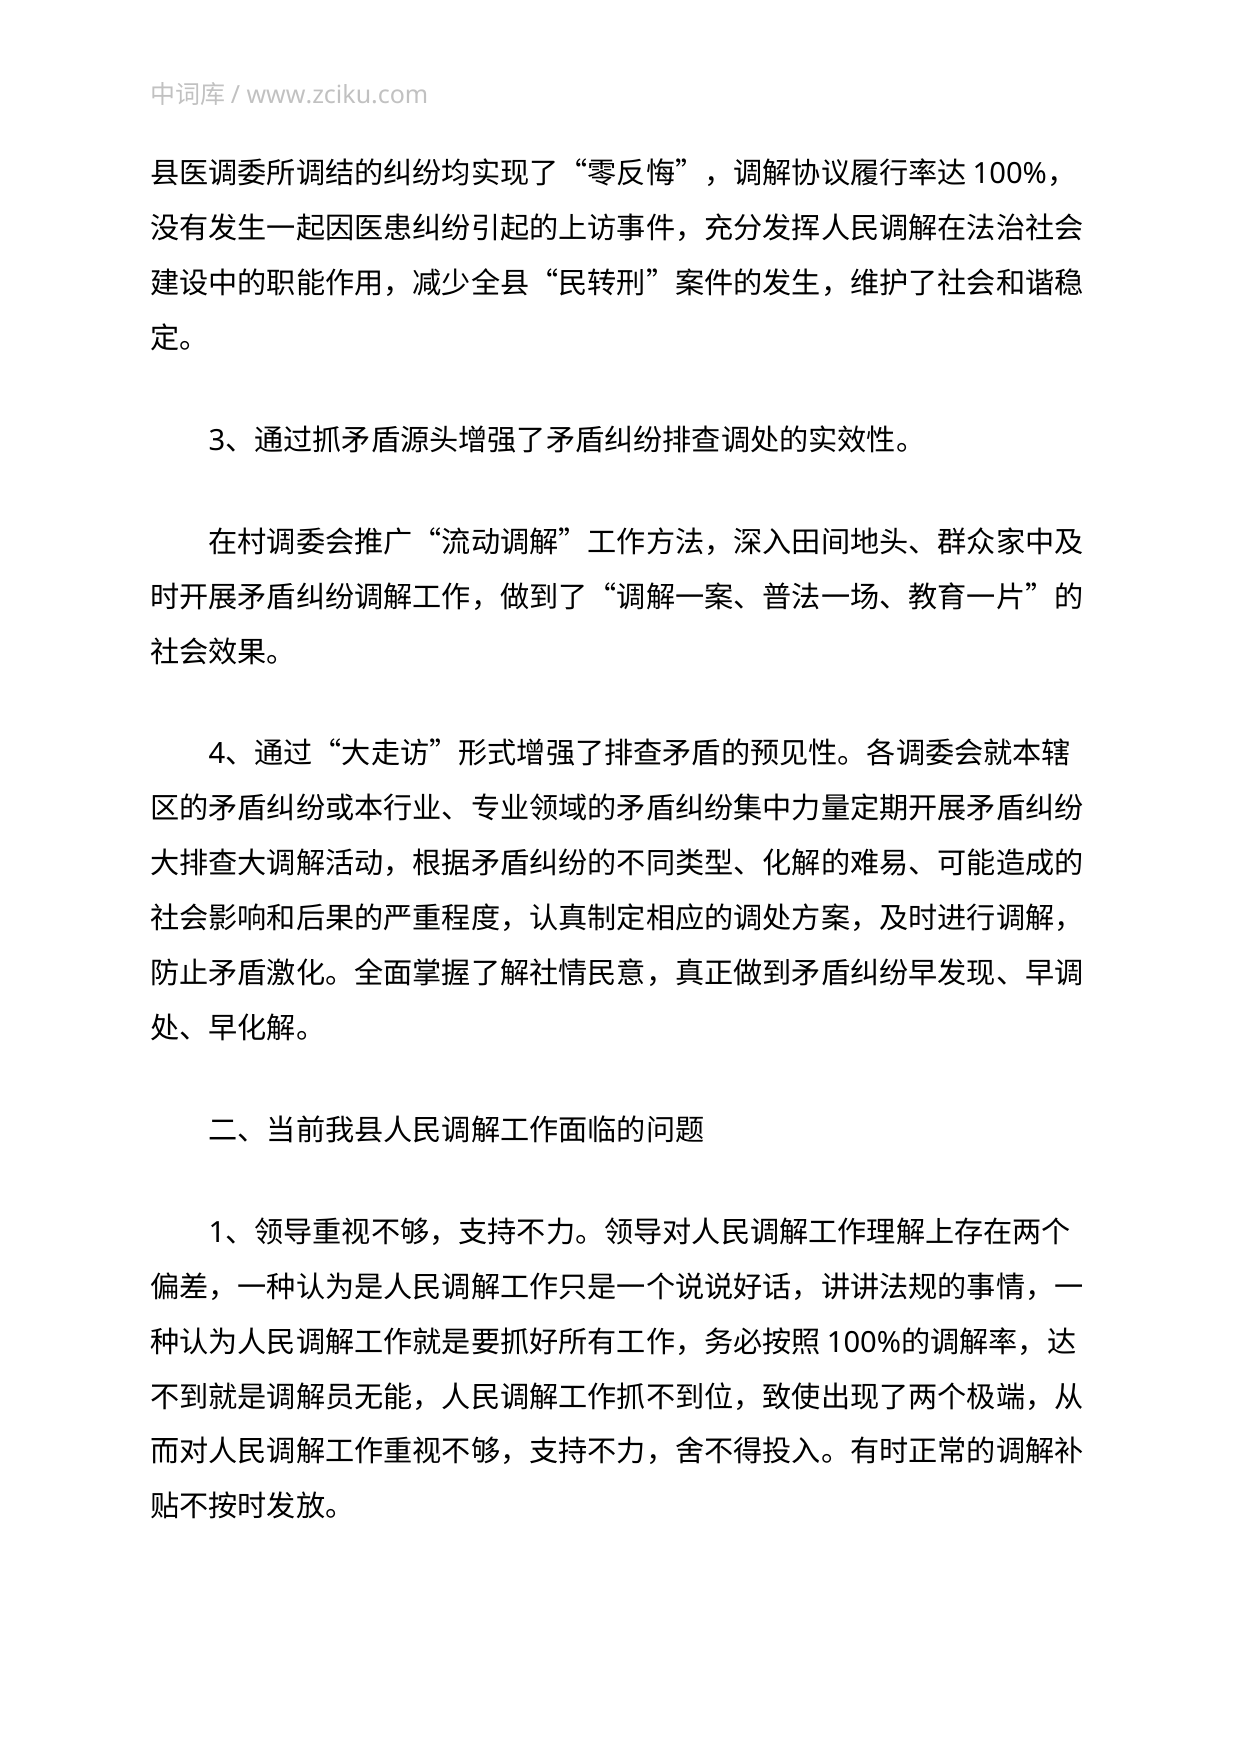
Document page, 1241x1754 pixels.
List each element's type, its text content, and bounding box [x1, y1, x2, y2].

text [150, 150, 1090, 357]
text 4、通过“大走访”形式增强了排查矛盾的预见性。各调委会就本辖区的矛盾纠纷或本行业、专业领域的矛盾纠纷集中力量定期开展矛盾纠纷大排查大调解活动，根据矛盾纠纷的不同类型、化解的难易、可能造成的社会影响和后果的严重程度，认真制定相应的调处方案，及时进行调解，防止矛盾激化。全面掌握了解社情民意，真正做到矛盾纠纷早发现、早调处、早化解。 [150, 730, 1090, 1047]
text 1、领导重视不够，支持不力。领导对人民调解工作理解上存在两个偏差，一种认为是人民调解工作只是一个说说好话，讲讲法规的事情，一种认为人民调解工作就是要抓好所有工作，务必按照100%的调解率，达不到就是调解员无能，人民调解工作抓不到位，致使出现了两个极端，从而对人民调解工作重视不够，支持不力，舍不得投入。有时正常的调解补贴不按时发放。 [150, 1208, 1090, 1525]
text 在村调委会推广“流动调解”工作方法，深入田间地头、群众家中及时开展矛盾纠纷调解工作，做到了“调解一案、普法一场、教育一片”的社会效果。 [150, 518, 1090, 671]
text 3、通过抓矛盾源头增强了矛盾纠纷排查调处的实效性。 [150, 417, 1090, 459]
text 二、当前我县人民调解工作面临的问题 [150, 1106, 1090, 1149]
